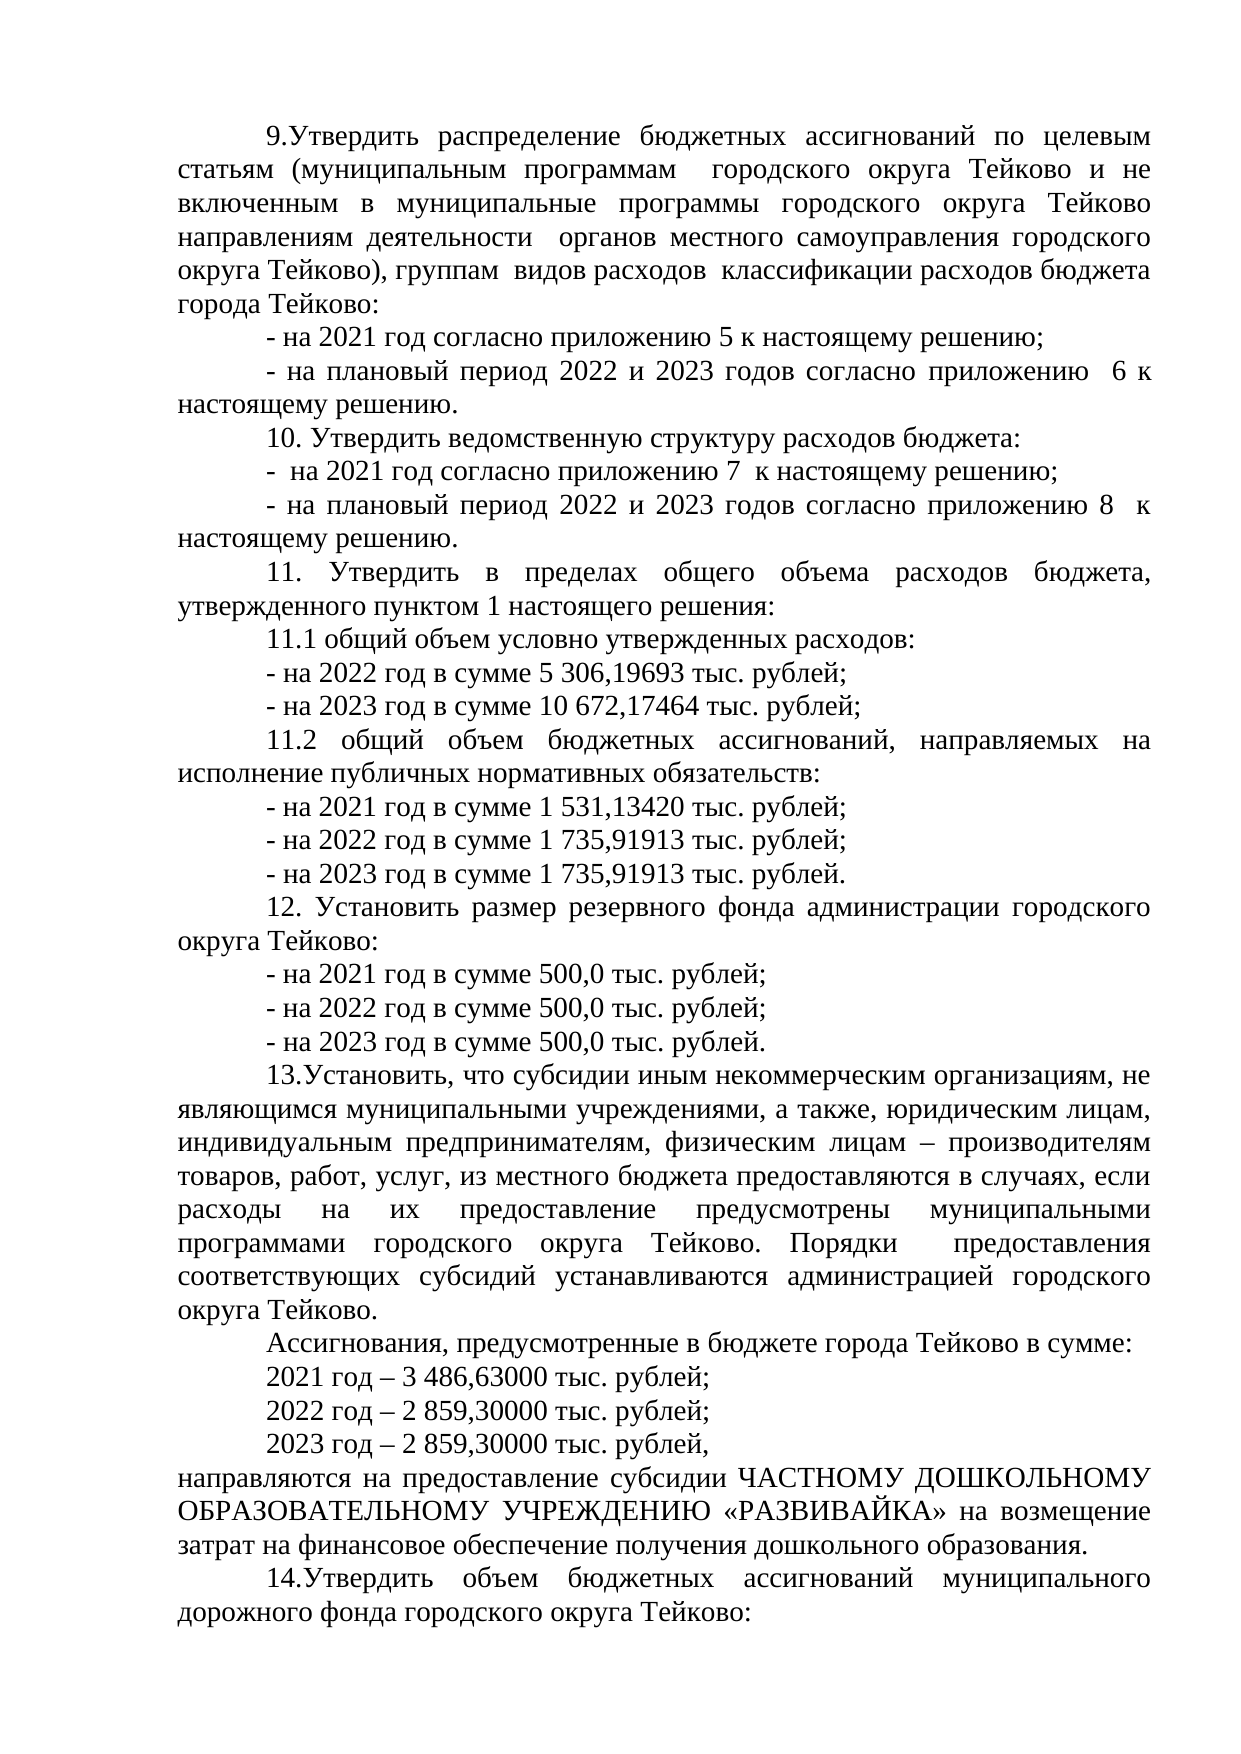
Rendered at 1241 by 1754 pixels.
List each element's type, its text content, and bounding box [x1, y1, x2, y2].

text - на 2021 год согласно приложению 7 к настоящему решению; [177, 453, 1152, 487]
text 2021 год – 3 486,63000 тыс. рублей; [177, 1359, 1152, 1393]
text 13.Установить, что субсидии иным некоммерческим организациям, не являющимся муниципальными учреждениями, а также, юридическим лицам, индивидуальным предпринимателям, физическим лицам – производителям товаров, работ, услуг, из местного бюджета предоставляются в случаях, если расходы на их предоставление предусмотрены муниципальными программами городского округа Тейково. Порядки предоставления соответствующих субсидий устанавливаются администрацией городского округа Тейково. [177, 1057, 1152, 1326]
text 9.Утвердить распределение бюджетных ассигнований по целевым статьям (муниципальным программам городского округа Тейково и не включенным в муниципальные программы городского округа Тейково направлениям деятельности органов местного самоуправления городского округа Тейково), группам видов расходов классификации расходов бюджета города Тейково: [177, 118, 1152, 319]
text - на 2022 год в сумме 1 735,91913 тыс. рублей; [177, 822, 1152, 856]
text - на 2022 год в сумме 5 306,19693 тыс. рублей; [177, 655, 1152, 688]
text направляются на предоставление субсидии ЧАСТНОМУ ДОШКОЛЬНОМУ ОБРАЗОВАТЕЛЬНОМУ УЧРЕЖДЕНИЮ «РАЗВИВАЙКА» на возмещение затрат на финансовое обеспечение получения дошкольного образования. [177, 1460, 1152, 1560]
text - на плановый период 2022 и 2023 годов согласно приложению 6 к настоящему решению. [177, 353, 1152, 420]
text - на 2023 год в сумме 500,0 тыс. рублей. [177, 1024, 1152, 1057]
text 2023 год – 2 859,30000 тыс. рублей, [177, 1426, 1152, 1460]
text - на 2021 год в сумме 500,0 тыс. рублей; [177, 957, 1152, 990]
text 2022 год – 2 859,30000 тыс. рублей; [177, 1393, 1152, 1426]
text - на 2023 год в сумме 1 735,91913 тыс. рублей. [177, 856, 1152, 889]
text Ассигнования, предусмотренные в бюджете города Тейково в сумме: [177, 1326, 1152, 1359]
text 14.Утвердить объем бюджетных ассигнований муниципального дорожного фонда городского округа Тейково: [177, 1560, 1152, 1627]
text - на 2021 год в сумме 1 531,13420 тыс. рублей; [177, 789, 1152, 822]
text 12. Установить размер резервного фонда администрации городского округа Тейково: [177, 889, 1152, 957]
text - на плановый период 2022 и 2023 годов согласно приложению 8 к настоящему решению. [177, 487, 1152, 554]
text - на 2022 год в сумме 500,0 тыс. рублей; [177, 990, 1152, 1024]
text - на 2021 год согласно приложению 5 к настоящему решению; [177, 319, 1152, 353]
text 11.2 общий объем бюджетных ассигнований, направляемых на исполнение публичных нормативных обязательств: [177, 722, 1152, 789]
text 10. Утвердить ведомственную структуру расходов бюджета: [177, 420, 1152, 453]
text - на 2023 год в сумме 10 672,17464 тыс. рублей; [177, 688, 1152, 722]
text 11.1 общий объем условно утвержденных расходов: [177, 621, 1152, 655]
text 11. Утвердить в пределах общего объема расходов бюджета, утвержденного пунктом 1 настоящего решения: [177, 554, 1152, 621]
